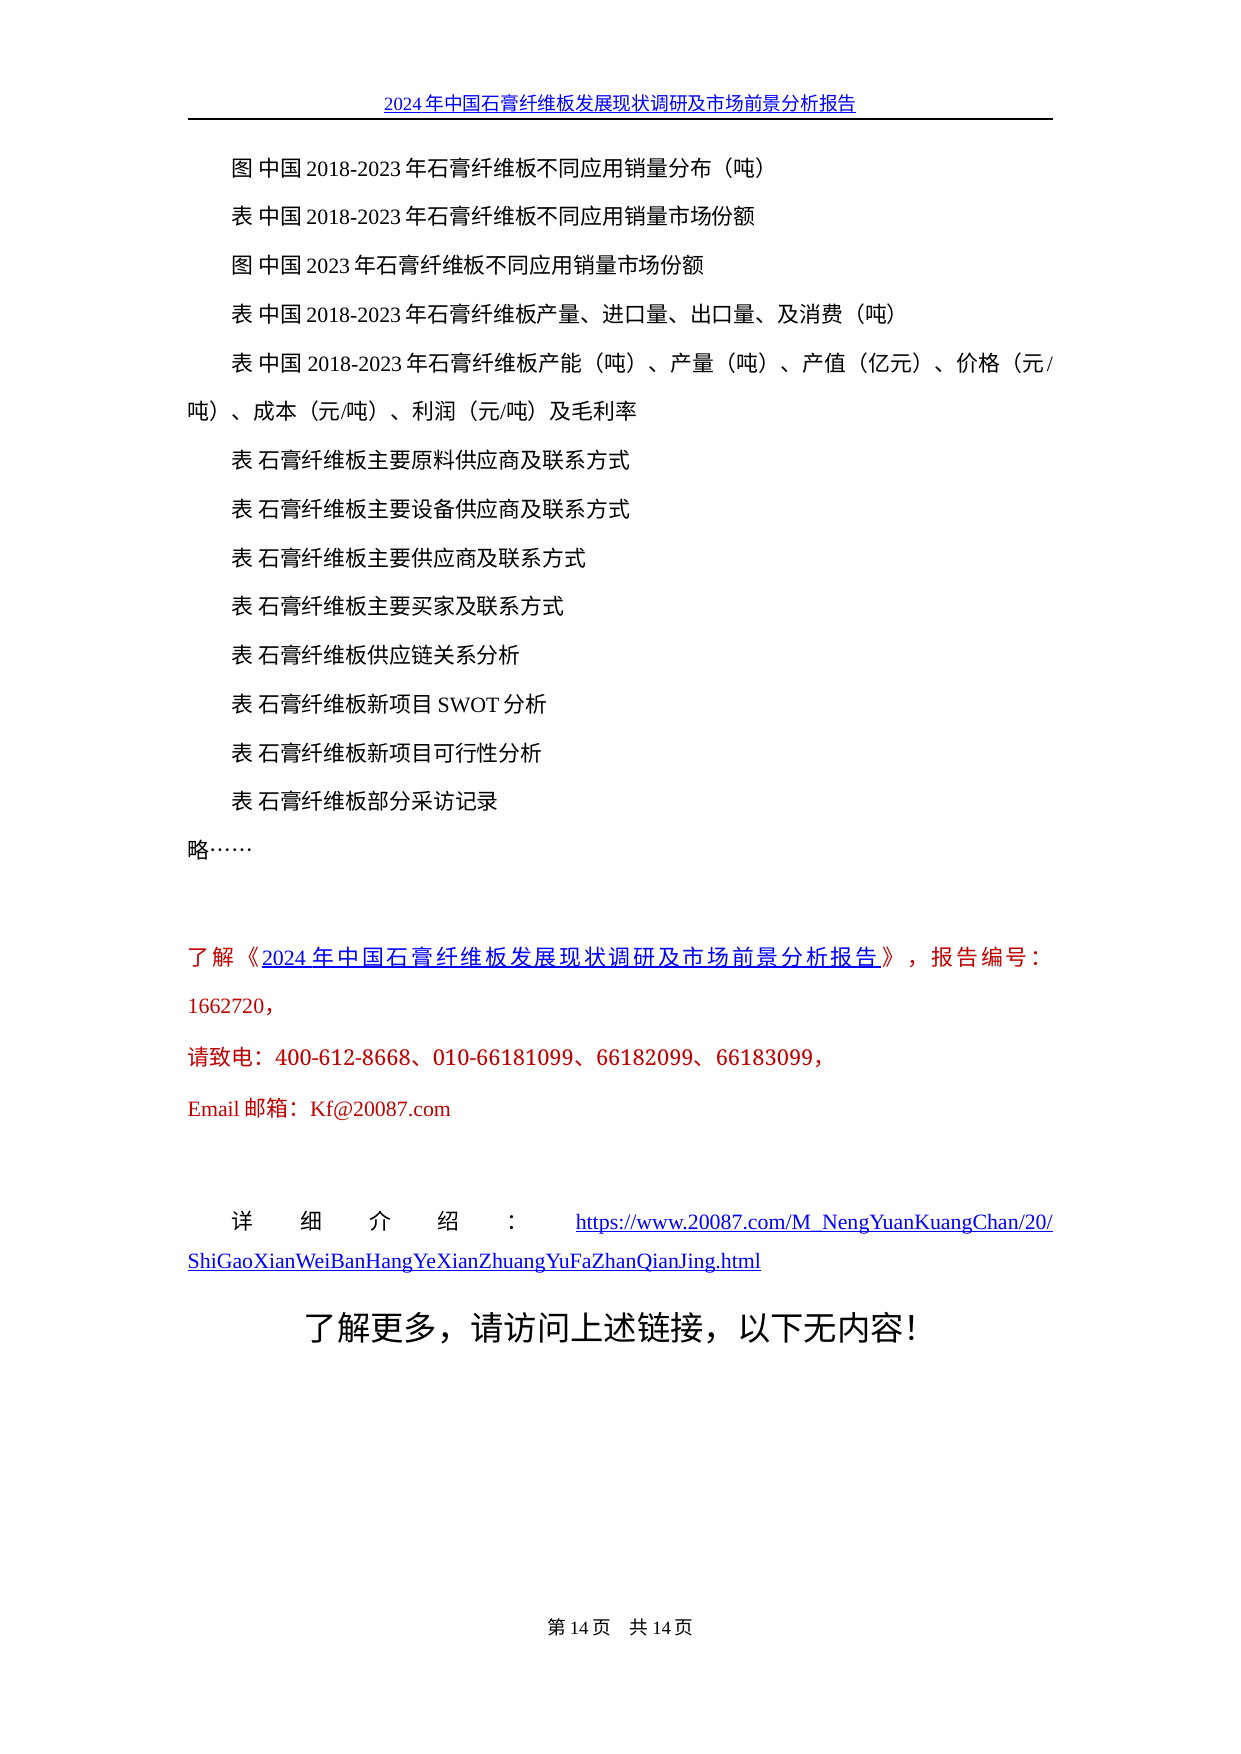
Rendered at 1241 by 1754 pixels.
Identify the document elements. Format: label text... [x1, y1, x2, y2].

title 了解更多，请访问上述链接，以下无内容！ [187, 1293, 1053, 1358]
text 请致电：400-612-8668、010-66181099、66182099、66183099， [187, 1039, 1053, 1072]
text Email邮箱：Kf@20087.com [187, 1091, 1053, 1123]
text 了解《2024年中国石膏纤维板发展现状调研及市场前景分析报告》，报告编号：1662720， [187, 939, 1053, 1020]
text 详细介绍：https://www.20087.com/M_NengYuanKuangChan/20/ShiGaoXianWeiBanHangYeXianZhuangYuFaZhanQianJing.html [187, 1204, 1053, 1277]
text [187, 150, 1053, 865]
